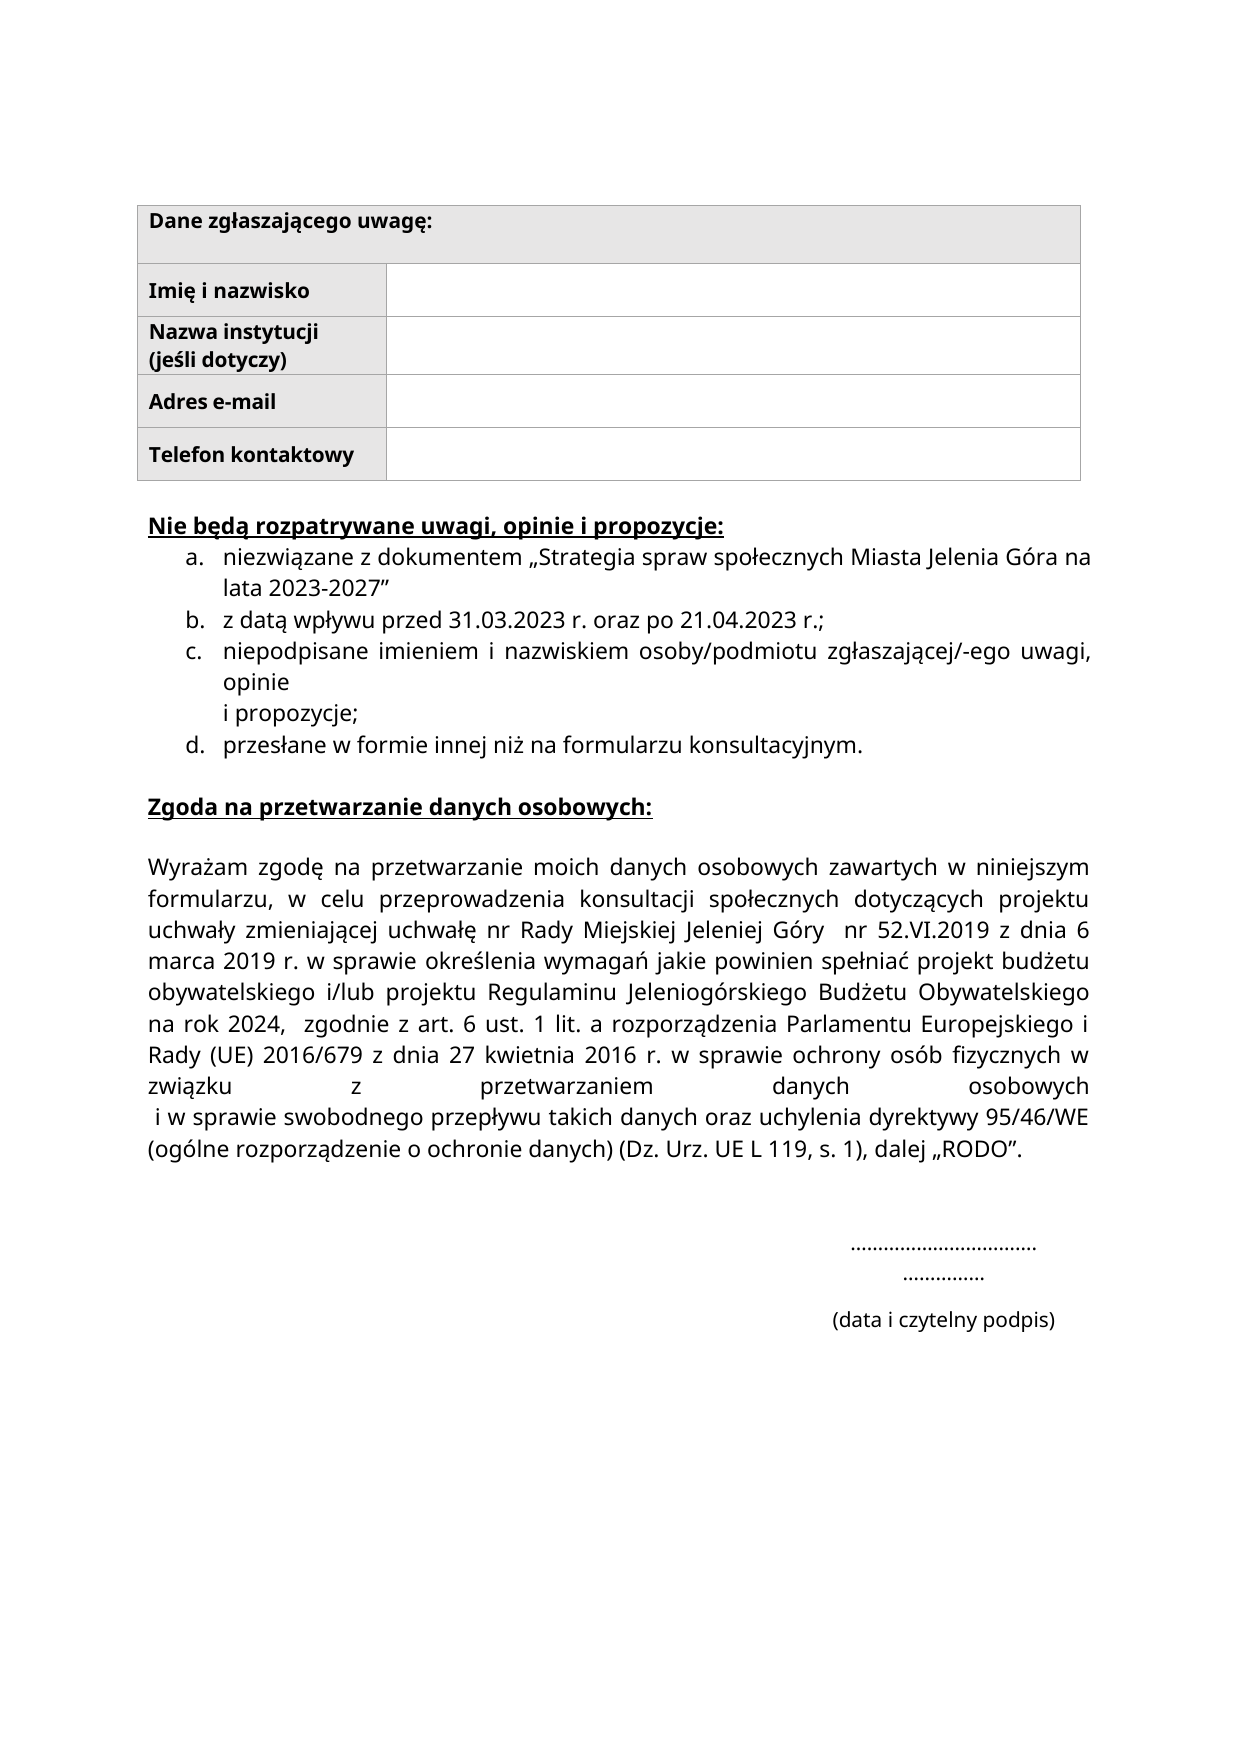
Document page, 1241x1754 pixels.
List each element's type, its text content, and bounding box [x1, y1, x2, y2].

table_header Dane zgłaszającego uwagę: [138, 206, 1080, 263]
text Nie będą rozpatrywane uwagi, opinie i propozycje: [148, 510, 1093, 541]
table_cell Adres e-mail [138, 375, 386, 427]
list niezwiązane z dokumentem „Strategia spraw społecznych Miasta Jelenia Góra na lata 2023-2027” [185, 541, 1093, 603]
list niepodpisane imieniem i nazwiskiem osoby/podmiotu zgłaszającej/-ego uwagi, opinie i propozycje; [185, 635, 1093, 728]
text Zgoda na przetwarzanie danych osobowych: [148, 791, 1093, 822]
table_cell Nazwa instytucji (jeśli dotyczy) [138, 317, 386, 374]
text (data i czytelny podpis) [812, 1306, 1075, 1334]
text Wyrażam zgodę na przetwarzanie moich danych osobowych zawartych w niniejszym formularzu, w celu przeprowadzenia konsultacji społecznych dotyczących projektu uchwały zmieniającej uchwałę nr Rady Miejskiej Jeleniej Góry nr 52.VI.2019 z dnia 6 marca 2019 r. w sprawie określenia wymagań jakie powinien spełniać projekt budżetu obywatelskiego i/lub projektu Regulaminu Jeleniogórskiego Budżetu Obywatelskiego na rok 2024, zgodnie z art. 6 ust. 1 lit. a rozporządzenia Parlamentu Europejskiego i Rady (UE) 2016/679 z dnia 27 kwietnia 2016 r. w sprawie ochrony osób fizycznych w związku z przetwarzaniem danych osobowych i w sprawie swobodnego przepływu takich danych oraz uchylenia dyrektywy 95/46/WE (ogólne rozporządzenie o ochronie danych) (Dz. Urz. UE L 119, s. 1), dalej „RODO”. [148, 851, 1090, 1164]
list przesłane w formie innej niż na formularzu konsultacyjnym. [185, 728, 1093, 760]
list z datą wpływu przed 31.03.2023 r. oraz po 21.04.2023 r.; [185, 603, 1093, 635]
table_cell [387, 375, 1080, 427]
text …………………………….…………… [812, 1228, 1075, 1287]
table_cell Telefon kontaktowy [138, 428, 386, 480]
table_cell Imię i nazwisko [138, 264, 386, 316]
table_cell [387, 264, 1080, 316]
table_cell [387, 428, 1080, 480]
table_cell [387, 317, 1080, 374]
